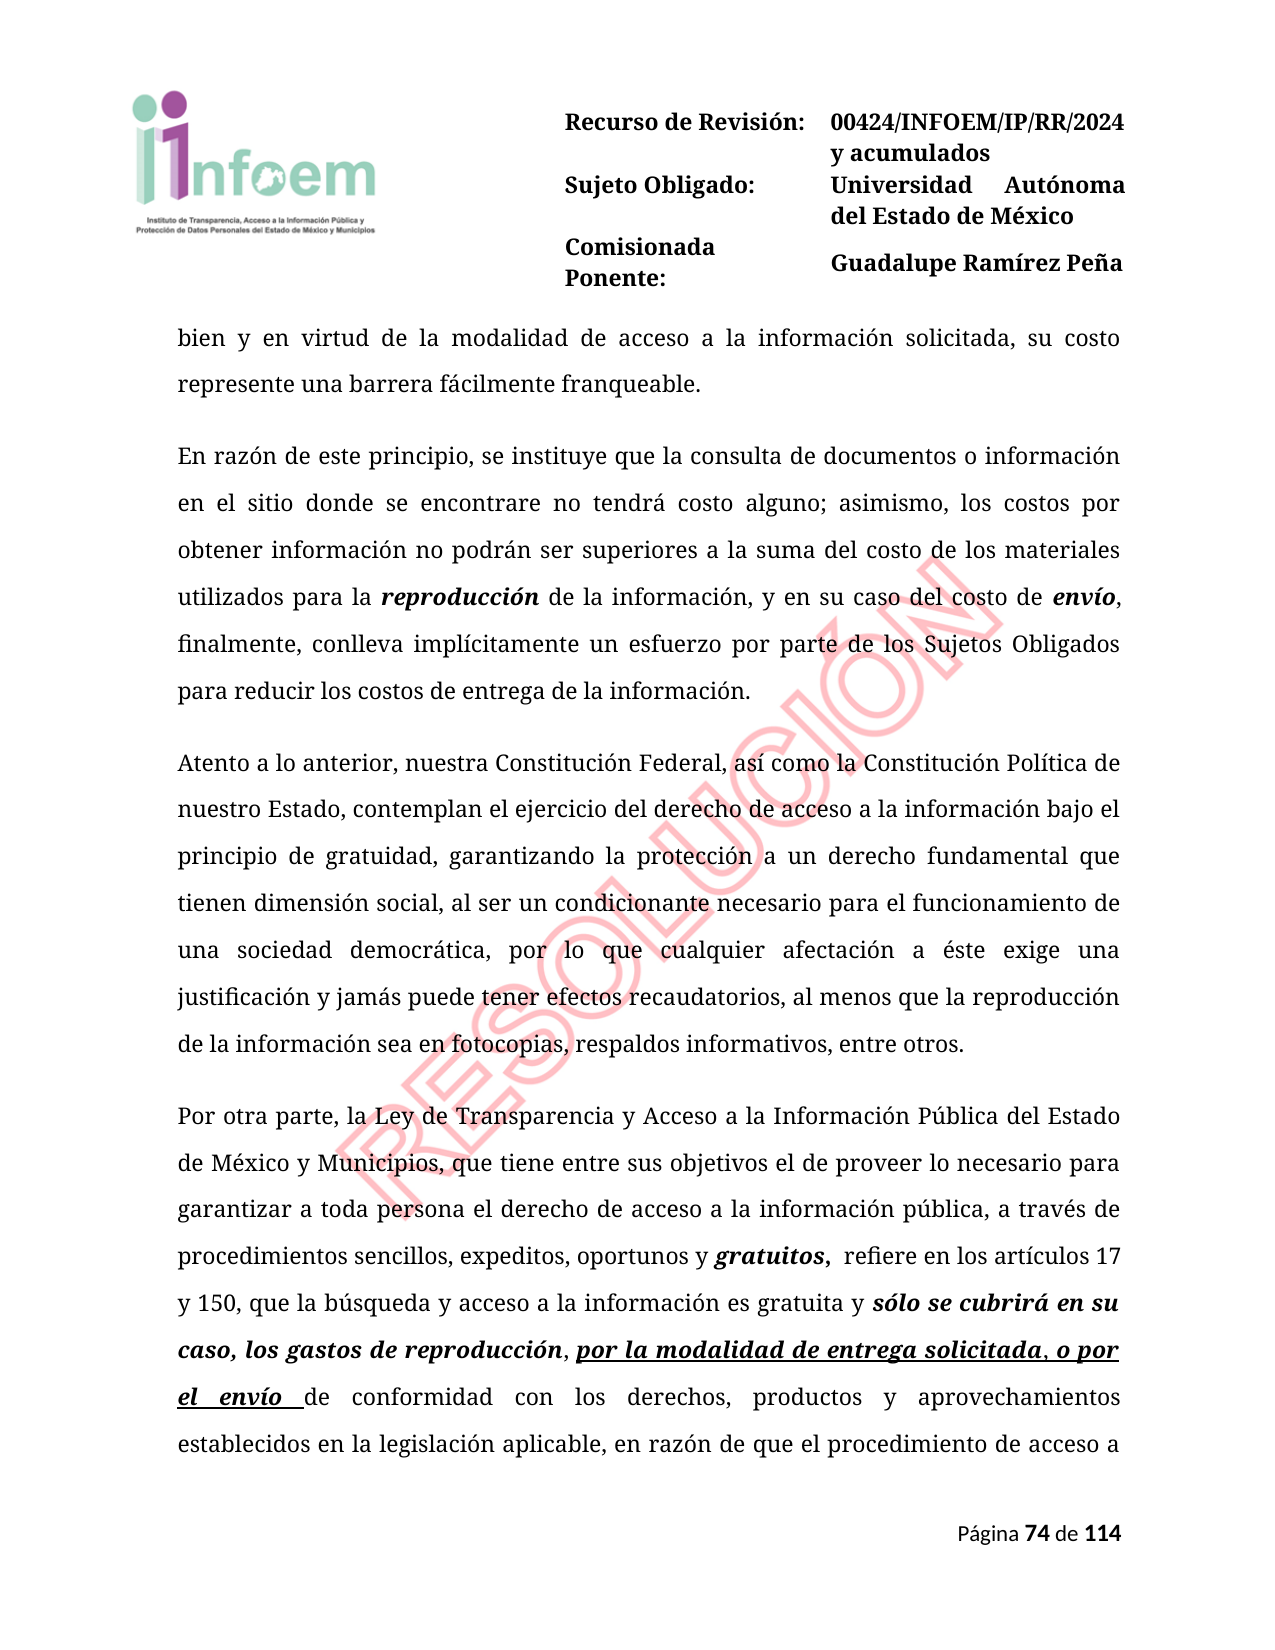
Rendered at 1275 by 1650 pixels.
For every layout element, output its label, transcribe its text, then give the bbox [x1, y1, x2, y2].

text Atento a lo anterior, nuestra Constitución Federal, así como la Constitución Política de nuestro Estado, contemplan el ejercicio del derecho de acceso a la información bajo el principio de gratuidad, garantizando la protección a un derecho fundamental que tienen dimensión social, al ser un condicionante necesario para el funcionamiento de una sociedad democrática, por lo que cualquier afectación a éste exige una justificación y jamás puede tener efectos recaudatorios, al menos que la reproducción de la información sea en fotocopias, respaldos informativos, entre otros. [177, 747, 1121, 1059]
text En razón de este principio, se instituye que la consulta de documentos o información en el sitio donde se encontrare no tendrá costo alguno; asimismo, los costos por obtener información no podrán ser superiores a la suma del costo de los materiales utilizados para la reproducción de la información, y en su caso del costo de envío, finalmente, conlleva implícitamente un esfuerzo por parte de los Sujetos Obligados para reducir los costos de entrega de la información. [177, 440, 1121, 706]
picture [12, 30, 1275, 1650]
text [177, 1100, 1121, 1459]
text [177, 322, 1121, 400]
